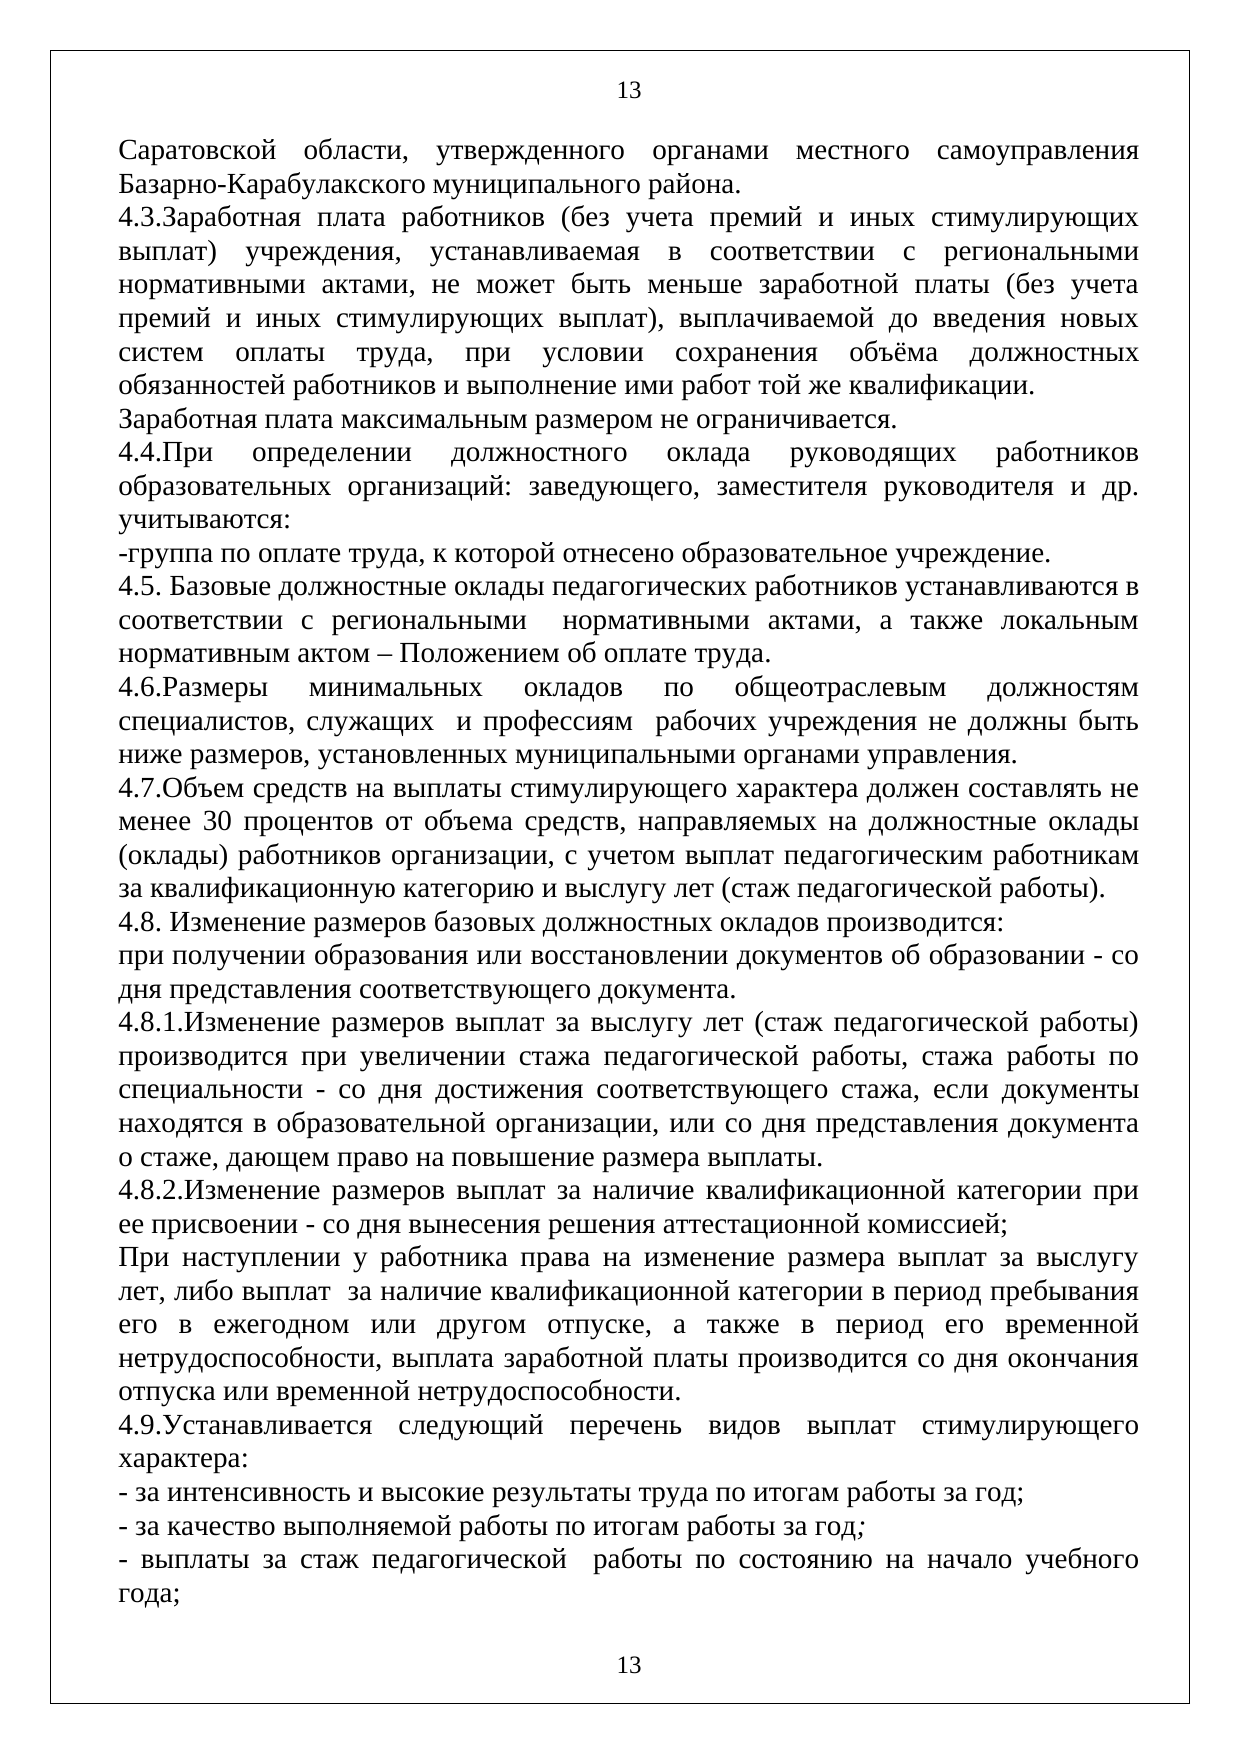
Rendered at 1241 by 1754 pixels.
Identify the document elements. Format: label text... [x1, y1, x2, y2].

text -группа по оплате труда, к которой отнесено образовательное учреждение. [118, 535, 1140, 568]
text при получении образования или восстановлении документов об образовании - со дня представления соответствующего документа. [118, 937, 1140, 1004]
text 4.6.Размеры минимальных окладов по общеотраслевым должностям специалистов, служащих и профессиям рабочих учреждения не должны быть ниже размеров, установленных муниципальными органами управления. [118, 669, 1140, 770]
text Заработная плата максимальным размером не ограничивается. [118, 401, 1140, 434]
text 4.8. Изменение размеров базовых должностных окладов производится: [118, 904, 1140, 937]
text 4.8.1.Изменение размеров выплат за выслугу лет (стаж педагогической работы) производится при увеличении стажа педагогической работы, стажа работы по специальности - со дня достижения соответствующего стажа, если документы находятся в образовательной организации, или со дня представления документа о стаже, дающем право на повышение размера выплаты. [118, 1004, 1140, 1172]
text 4.7.Объем средств на выплаты стимулирующего характера должен составлять не менее 30 процентов от объема средств, направляемых на должностные оклады (оклады) работников организации, с учетом выплат педагогическим работникам за квалификационную категорию и выслугу лет (стаж педагогической работы). [118, 770, 1140, 904]
text 4.5. Базовые должностные оклады педагогических работников устанавливаются в соответствии с региональными нормативными актами, а также локальным нормативным актом – Положением об оплате труда. [118, 568, 1140, 669]
text При наступлении у работника права на изменение размера выплат за выслугу лет, либо выплат за наличие квалификационной категории в период пребывания его в ежегодном или другом отпуске, а также в период его временной нетрудоспособности, выплата заработной платы производится со дня окончания отпуска или временной нетрудоспособности. [118, 1239, 1140, 1407]
text - выплаты за стаж педагогической работы по состоянию на начало учебного года; [118, 1541, 1140, 1608]
text 4.3.Заработная плата работников (без учета премий и иных стимулирующих выплат) учреждения, устанавливаемая в соответствии с региональными нормативными актами, не может быть меньше заработной платы (без учета премий и иных стимулирующих выплат), выплачиваемой до введения новых систем оплаты труда, при условии сохранения объёма должностных обязанностей работников и выполнение ими работ той же квалификации. [118, 199, 1140, 401]
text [118, 132, 1140, 199]
text 4.8.2.Изменение размеров выплат за наличие квалификационной категории при ее присвоении - со дня вынесения решения аттестационной комиссией; [118, 1172, 1140, 1239]
text 4.9.Устанавливается следующий перечень видов выплат стимулирующего характера: [118, 1407, 1140, 1474]
text 4.4.При определении должностного оклада руководящих работников образовательных организаций: заведующего, заместителя руководителя и др. учитываются: [118, 434, 1140, 535]
text - за интенсивность и высокие результаты труда по итогам работы за год; [118, 1474, 1140, 1508]
text - за качество выполняемой работы по итогам работы за год; [118, 1508, 1140, 1541]
